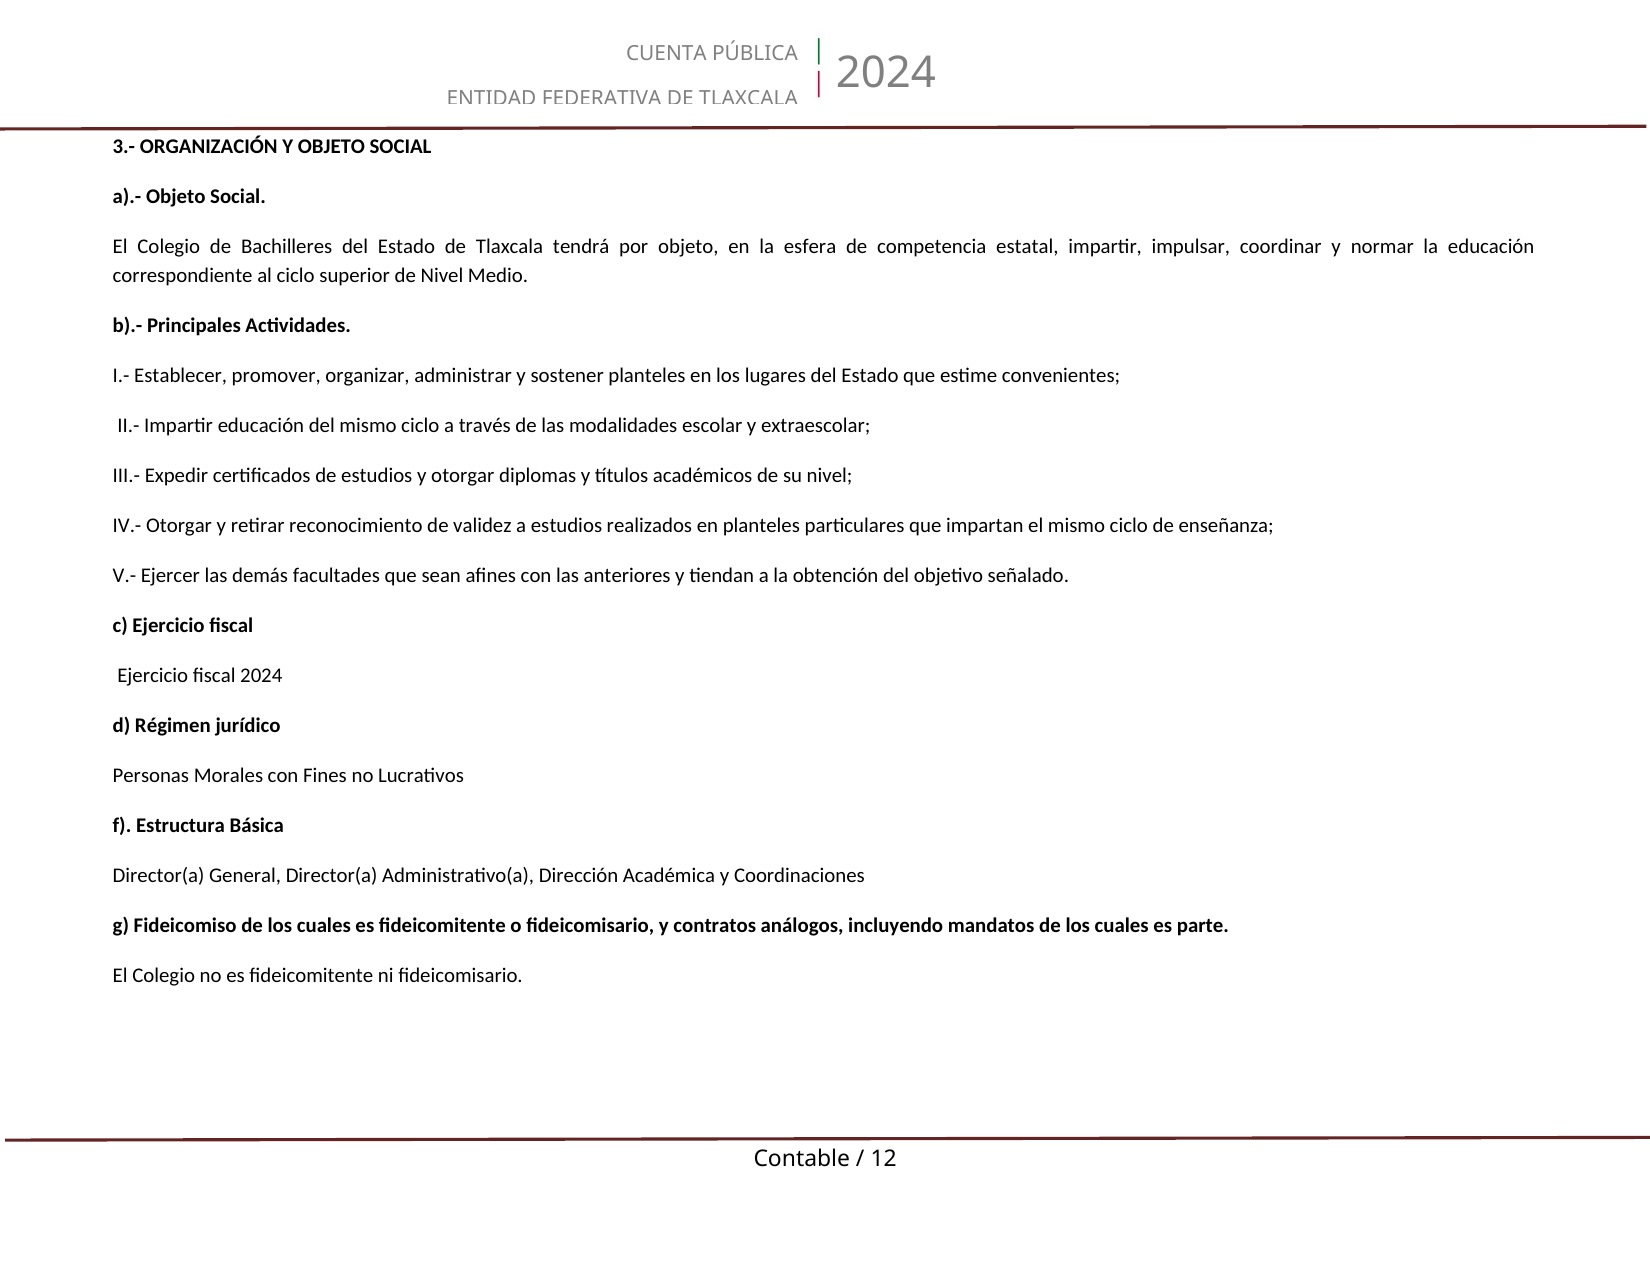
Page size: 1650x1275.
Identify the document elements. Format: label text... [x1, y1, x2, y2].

text d) Régimen jurídico [112, 712, 1537, 737]
text El Colegio no es fideicomitente ni fideicomisario. [112, 962, 1537, 987]
text g) Fideicomiso de los cuales es fideicomitente o fideicomisario, y contratos análogos, incluyendo mandatos de los cuales es parte. [112, 912, 1537, 937]
text V.- Ejercer las demás facultades que sean afines con las anteriores y tiendan a la obtención del objetivo señalado. [112, 562, 1537, 587]
text I.- Establecer, promover, organizar, administrar y sostener planteles en los lugares del Estado que estime convenientes; [112, 362, 1537, 387]
text f). Estructura Básica [112, 812, 1537, 837]
text Personas Morales con Fines no Lucrativos [112, 762, 1537, 787]
text II.- Impartir educación del mismo ciclo a través de las modalidades escolar y extraescolar; [112, 412, 1537, 437]
text 3.- ORGANIZACIÓN Y OBJETO SOCIAL [112, 133, 1537, 158]
text c) Ejercicio fiscal [112, 612, 1537, 637]
text IV.- Otorgar y retirar reconocimiento de validez a estudios realizados en planteles particulares que impartan el mismo ciclo de enseñanza; [112, 512, 1537, 537]
text Director(a) General, Director(a) Administrativo(a), Dirección Académica y Coordinaciones [112, 862, 1537, 887]
text a).- Objeto Social. [112, 183, 1537, 208]
text Ejercicio fiscal 2024 [112, 662, 1537, 687]
picture [812, 29, 830, 100]
text III.- Expedir certificados de estudios y otorgar diplomas y títulos académicos de su nivel; [112, 462, 1537, 487]
text b).- Principales Actividades. [112, 312, 1537, 337]
text El Colegio de Bachilleres del Estado de Tlaxcala tendrá por objeto, en la esfera de competencia estatal, impartir, impulsar, coordinar y normar la educación correspondiente al ciclo superior de Nivel Medio. [112, 233, 1537, 287]
